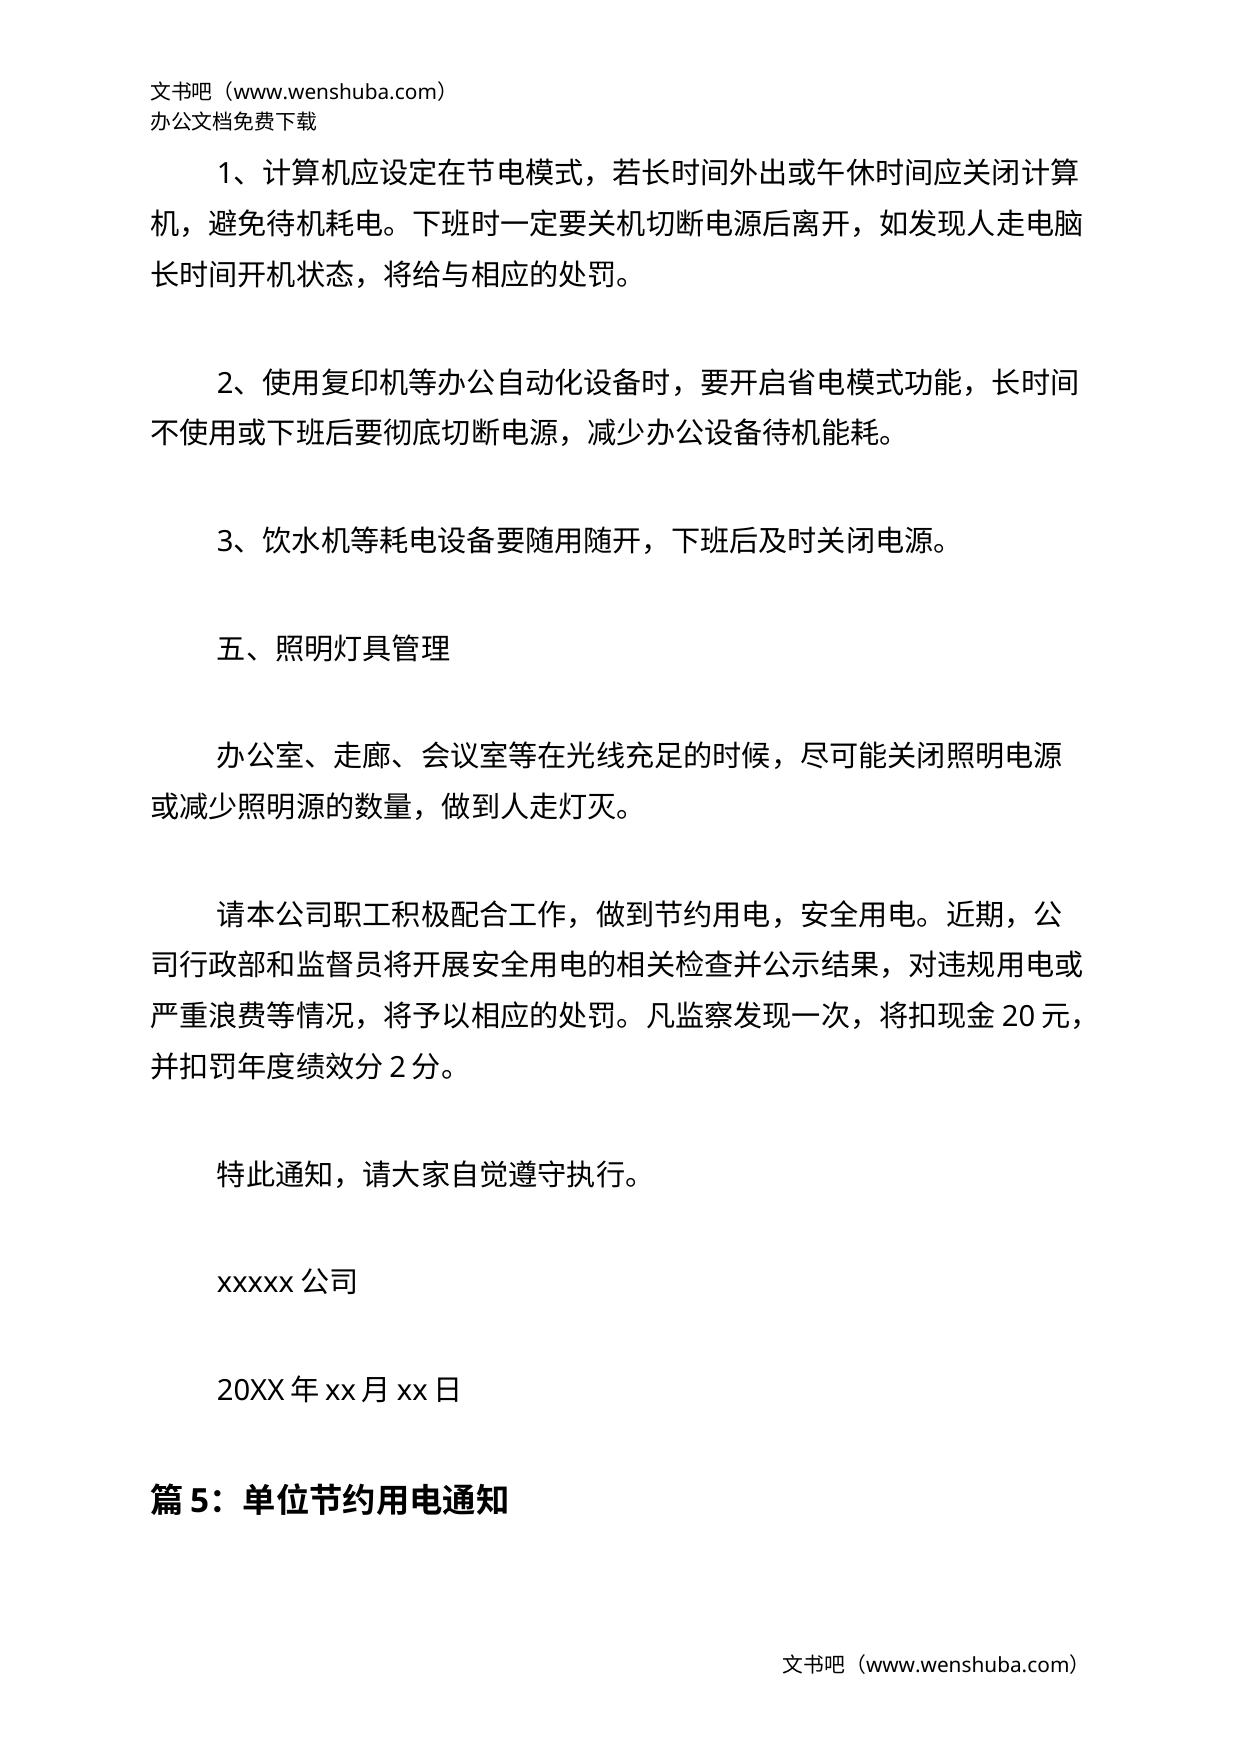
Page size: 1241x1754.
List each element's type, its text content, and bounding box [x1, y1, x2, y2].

text 1、计算机应设定在节电模式，若长时间外出或午休时间应关闭计算机，避免待机耗电。下班时一定要关机切断电源后离开，如发现人走电脑长时间开机状态，将给与相应的处罚。 [150, 150, 1090, 294]
text 特此通知，请大家自觉遵守执行。 [150, 1151, 1090, 1193]
text 五、照明灯具管理 [150, 625, 1090, 668]
text 2、使用复印机等办公自动化设备时，要开启省电模式功能，长时间不使用或下班后要彻底切断电源，减少办公设备待机能耗。 [150, 359, 1090, 452]
text 请本公司职工积极配合工作，做到节约用电，安全用电。近期，公司行政部和监督员将开展安全用电的相关检查并公示结果，对违规用电或严重浪费等情况，将予以相应的处罚。凡监察发现一次，将扣现金20元，并扣罚年度绩效分2分。 [150, 891, 1090, 1086]
text xxxxx公司 [150, 1259, 1090, 1301]
text 3、饮水机等耗电设备要随用随开，下班后及时关闭电源。 [150, 518, 1090, 560]
text 篇5：单位节约用电通知 [150, 1474, 1090, 1523]
text 办公室、走廊、会议室等在光线充足的时候，尽可能关闭照明电源或减少照明源的数量，做到人走灯灭。 [150, 733, 1090, 826]
text 20XX年xx月xx日 [150, 1367, 1090, 1409]
